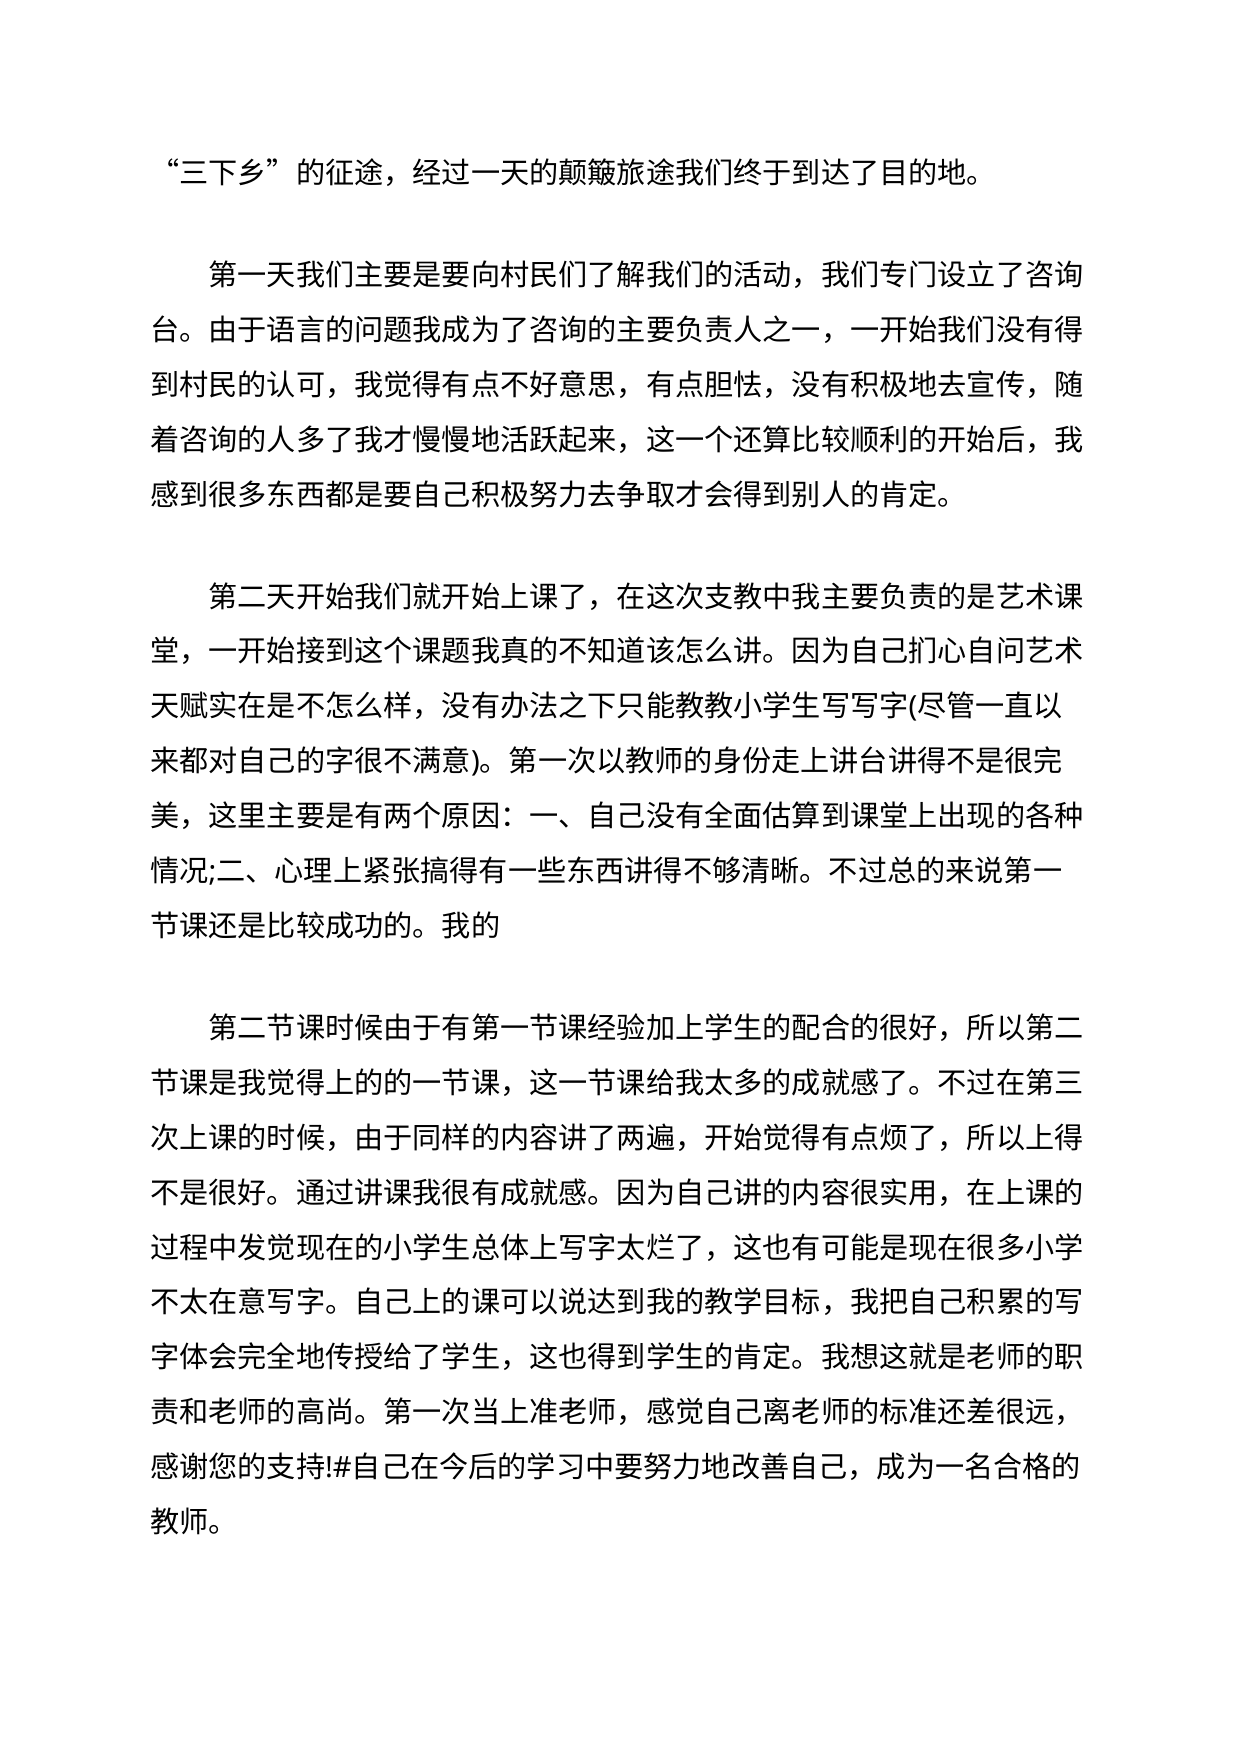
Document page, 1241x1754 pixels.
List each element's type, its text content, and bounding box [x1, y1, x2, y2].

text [150, 150, 1090, 192]
text 第一天我们主要是要向村民们了解我们的活动，我们专门设立了咨询台。由于语言的问题我成为了咨询的主要负责人之一，一开始我们没有得到村民的认可，我觉得有点不好意思，有点胆怯，没有积极地去宣传，随着咨询的人多了我才慢慢地活跃起来，这一个还算比较顺利的开始后，我感到很多东西都是要自己积极努力去争取才会得到别人的肯定。 [150, 252, 1090, 514]
text 第二节课时候由于有第一节课经验加上学生的配合的很好，所以第二节课是我觉得上的的一节课，这一节课给我太多的成就感了。不过在第三次上课的时候，由于同样的内容讲了两遍，开始觉得有点烦了，所以上得不是很好。通过讲课我很有成就感。因为自己讲的内容很实用，在上课的过程中发觉现在的小学生总体上写字太烂了，这也有可能是现在很多小学不太在意写字。自己上的课可以说达到我的教学目标，我把自己积累的写字体会完全地传授给了学生，这也得到学生的肯定。我想这就是老师的职责和老师的高尚。第一次当上准老师，感觉自己离老师的标准还差很远，感谢您的支持!#自己在今后的学习中要努力地改善自己，成为一名合格的教师。 [150, 1004, 1090, 1541]
text 第二天开始我们就开始上课了，在这次支教中我主要负责的是艺术课堂，一开始接到这个课题我真的不知道该怎么讲。因为自己扪心自问艺术天赋实在是不怎么样，没有办法之下只能教教小学生写写字(尽管一直以来都对自己的字很不满意)。第一次以教师的身份走上讲台讲得不是很完美，这里主要是有两个原因：一、自己没有全面估算到课堂上出现的各种情况;二、心理上紧张搞得有一些东西讲得不够清晰。不过总的来说第一节课还是比较成功的。我的 [150, 573, 1090, 945]
